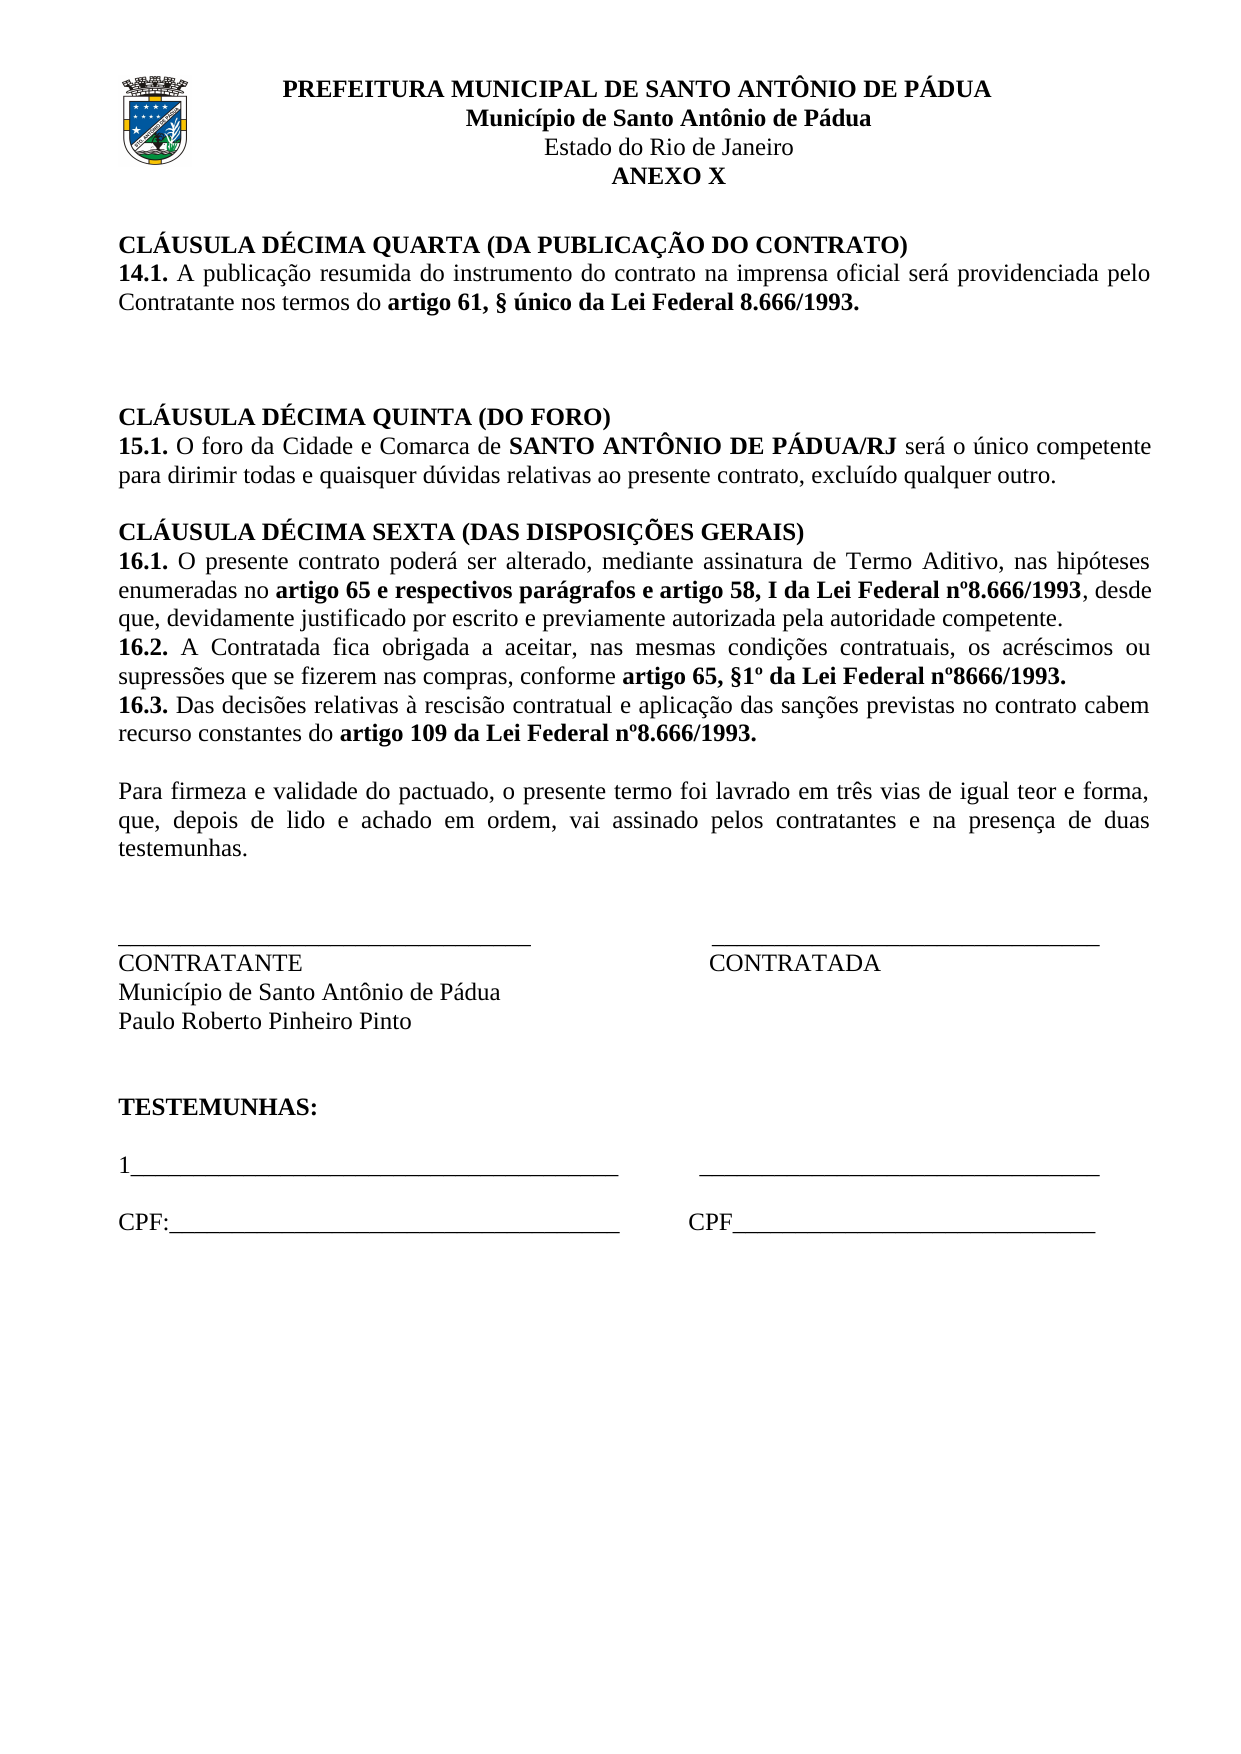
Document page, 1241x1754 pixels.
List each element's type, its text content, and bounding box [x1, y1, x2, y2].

text CPF:____________________________________ CPF_____________________________ [103, 1207, 1152, 1236]
text 16.1. O presente contrato poderá ser alterado, mediante assinatura de Termo Aditivo, nas hipóteses enumeradas no artigo 65 e respectivos parágrafos e artigo 58, I da Lei Federal nº8.666/1993, desde que, devidamente justificado por escrito e previamente autorizada pela autoridade competente. [118, 546, 1152, 632]
text Para firmeza e validade do pactuado, o presente termo foi lavrado em três vias de igual teor e forma, que, depois de lido e achado em ordem, vai assinado pelos contratantes e na presença de duas testemunhas. [118, 776, 1152, 862]
text Município de Santo Antônio de Pádua [118, 977, 1152, 1006]
text CLÁUSULA DÉCIMA QUARTA (DA PUBLICAÇÃO DO CONTRATO) [118, 230, 1152, 258]
text 16.3. Das decisões relativas à rescisão contratual e aplicação das sanções previstas no contrato cabem recurso constantes do artigo 109 da Lei Federal nº8.666/1993. [118, 690, 1152, 747]
text 15.1. O foro da Cidade e Comarca de SANTO ANTÔNIO DE PÁDUA/RJ será o único competente para dirimir todas e quaisquer dúvidas relativas ao presente contrato, excluído qualquer outro. [118, 431, 1152, 488]
text TESTEMUNHAS: [118, 1092, 1152, 1121]
text 14.1. A publicação resumida do instrumento do contrato na imprensa oficial será providenciada pelo Contratante nos termos do artigo 61, § único da Lei Federal 8.666/1993. [118, 258, 1152, 316]
text CLÁUSULA DÉCIMA QUINTA (DO FORO) [118, 402, 1152, 431]
picture [118, 75, 192, 167]
text _________________________________ _______________________________ [118, 920, 1152, 948]
text CONTRATANTE CONTRATADA [118, 948, 1152, 977]
text Paulo Roberto Pinheiro Pinto [118, 1006, 1152, 1035]
text 16.2. A Contratada fica obrigada a aceitar, nas mesmas condições contratuais, os acréscimos ou supressões que se fizerem nas compras, conforme artigo 65, §1º da Lei Federal nº8666/1993. [118, 632, 1152, 690]
text 1_______________________________________ ________________________________ [103, 1150, 1152, 1178]
text CLÁUSULA DÉCIMA SEXTA (DAS DISPOSIÇÕES GERAIS) [118, 517, 1152, 546]
